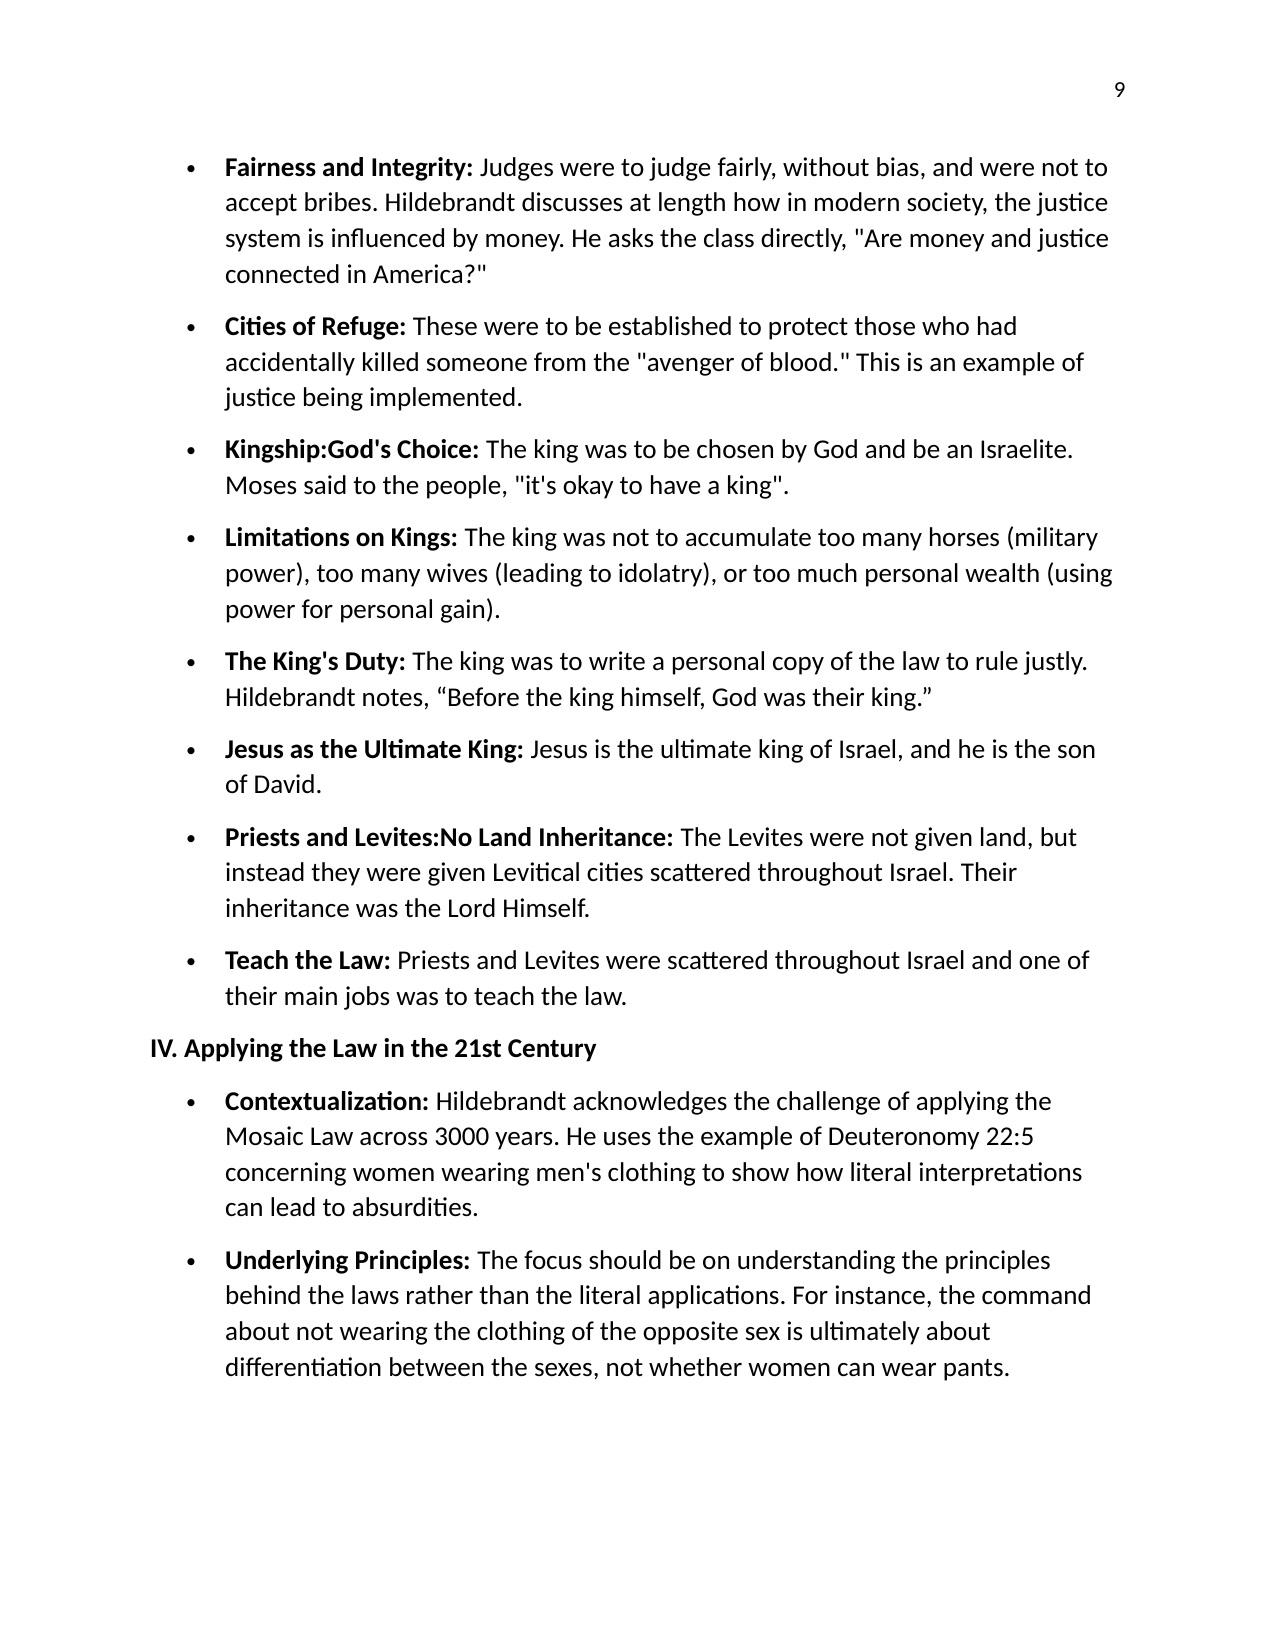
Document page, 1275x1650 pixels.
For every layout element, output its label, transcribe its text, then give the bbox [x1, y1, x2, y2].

list Kingship:God's Choice: The king was to be chosen by God and be an Israelite. Moses said to the people, "it's okay to have a king". [187, 433, 1125, 501]
list Contextualization: Hildebrandt acknowledges the challenge of applying the Mosaic Law across 3000 years. He uses the example of Deuteronomy 22:5 concerning women wearing men's clothing to show how literal interpretations can lead to absurdities. [187, 1084, 1125, 1224]
list Teach the Law: Priests and Levites were scattered throughout Israel and one of their main jobs was to teach the law. [187, 943, 1125, 1012]
list The King's Duty: The king was to write a personal copy of the law to rule justly. Hildebrandt notes, “Before the king himself, God was their king.” [187, 644, 1125, 713]
list Fairness and Integrity: Judges were to judge fairly, without bias, and were not to accept bribes. Hildebrandt discusses at length how in modern society, the justice system is influenced by money. He asks the class directly, "Are money and justice connected in America?" [187, 150, 1125, 290]
list Limitations on Kings: The king was not to accumulate too many horses (military power), too many wives (leading to idolatry), or too much personal wealth (using power for personal gain). [187, 521, 1125, 625]
list Jesus as the Ultimate King: Jesus is the ultimate king of Israel, and he is the son of David. [187, 732, 1125, 801]
list Priests and Levites:No Land Inheritance: The Levites were not given land, but instead they were given Levitical cities scattered throughout Israel. Their inheritance was the Lord Himself. [187, 820, 1125, 924]
list Underlying Principles: The focus should be on understanding the principles behind the laws rather than the literal applications. For instance, the command about not wearing the clothing of the opposite sex is ultimately about differentiation between the sexes, not whether women can wear pants. [187, 1243, 1125, 1383]
text IV. Applying the Law in the 21st Century [150, 1031, 1125, 1064]
list Cities of Refuge: These were to be established to protect those who had accidentally killed someone from the "avenger of blood." This is an example of justice being implemented. [187, 309, 1125, 413]
